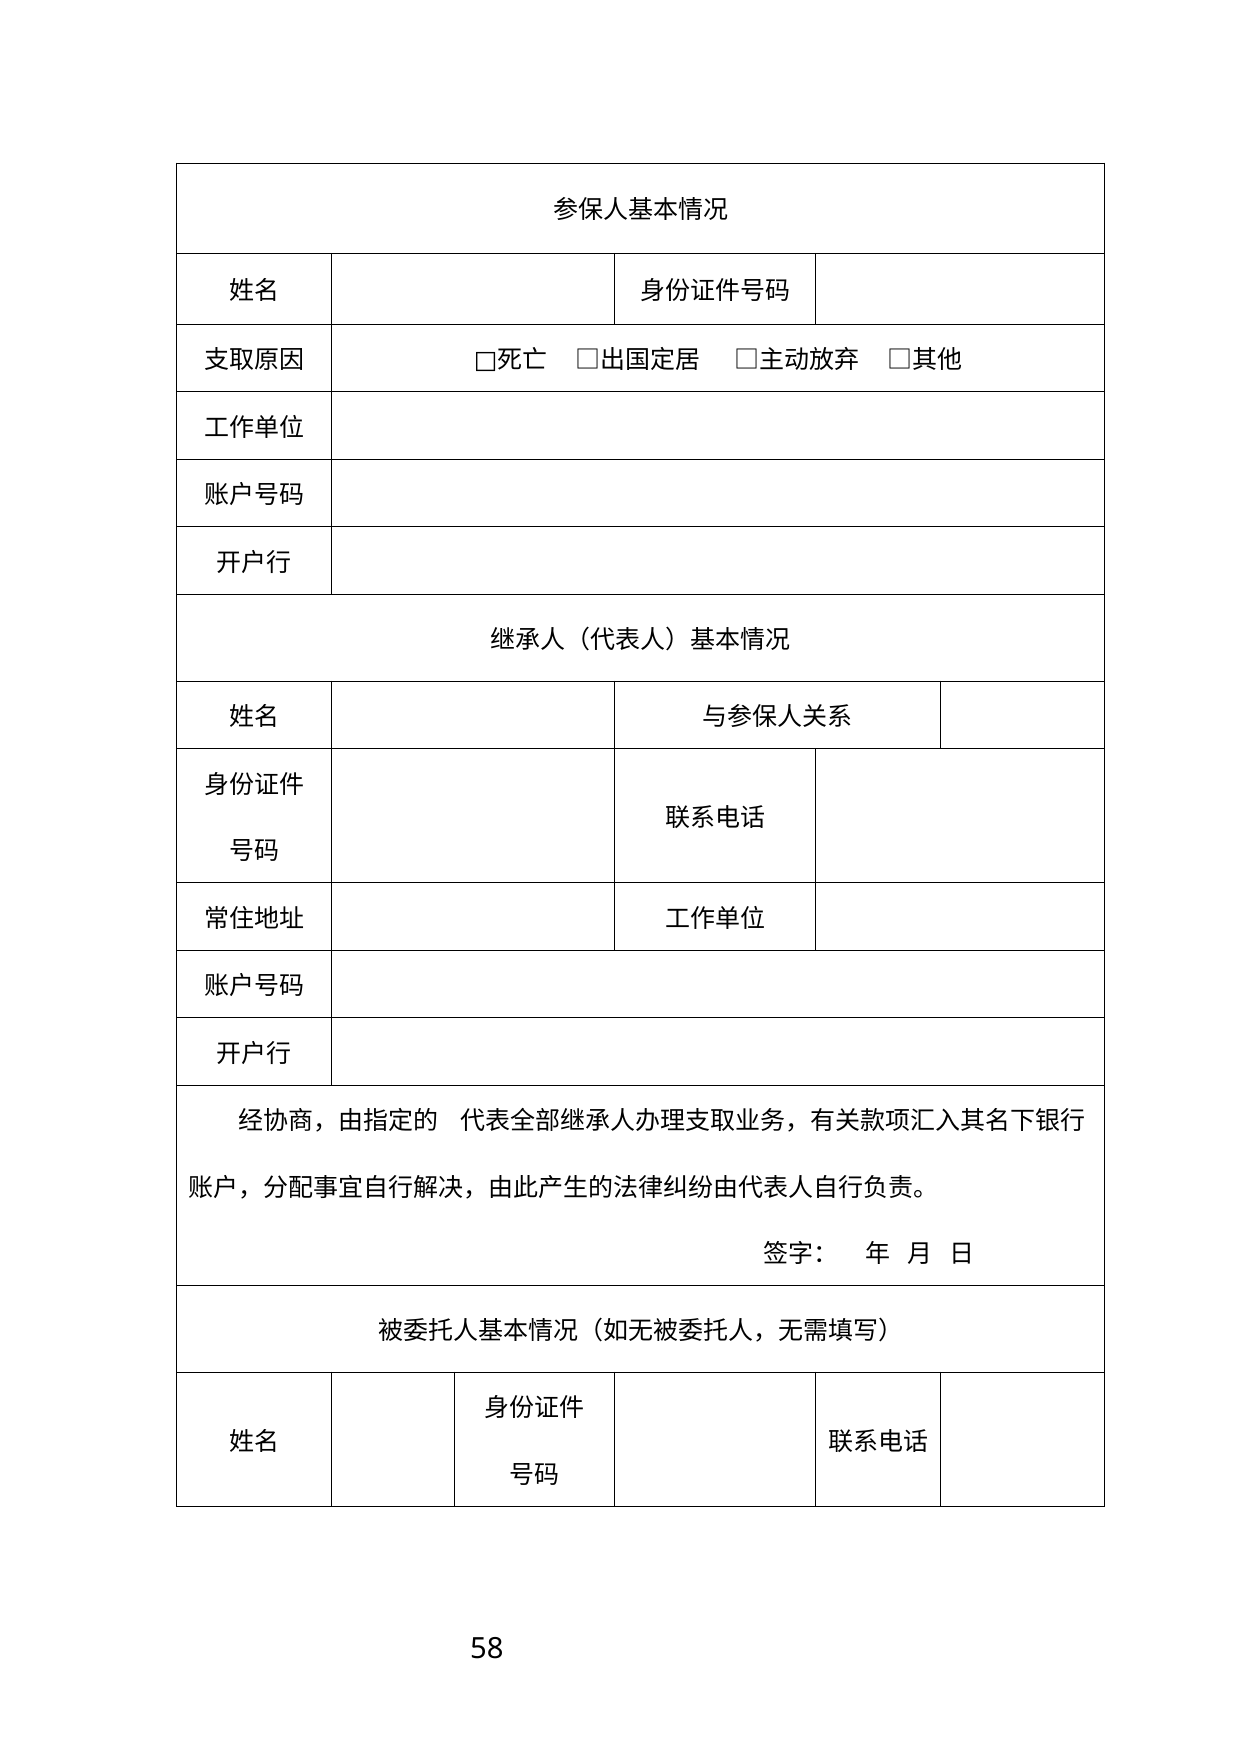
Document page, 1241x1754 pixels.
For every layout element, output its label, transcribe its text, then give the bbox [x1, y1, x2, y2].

table_cell [816, 883, 1104, 949]
table_cell [332, 1373, 454, 1506]
table_cell [332, 460, 1104, 526]
table_cell 身份证件号码 [615, 254, 815, 323]
table_header 参保人基本情况 [177, 164, 1104, 253]
table_cell [332, 1018, 1104, 1084]
table_cell 工作单位 [177, 392, 331, 458]
table_cell 继承人（代表人）基本情况 [177, 595, 1104, 681]
table_cell [332, 951, 1104, 1017]
table_cell [332, 749, 614, 882]
table_cell [332, 883, 614, 949]
table_cell [615, 1373, 815, 1506]
table_cell [816, 749, 1104, 882]
table_cell [332, 682, 614, 748]
table_cell [941, 682, 1104, 748]
table_cell [816, 254, 1104, 323]
table_cell 姓名 [177, 682, 331, 748]
table_cell [332, 527, 1104, 593]
table_cell [332, 254, 614, 323]
table_cell 工作单位 [615, 883, 815, 949]
table_cell 被委托人基本情况（如无被委托人，无需填写） [177, 1286, 1104, 1372]
table_cell [332, 392, 1104, 458]
table_cell 联系电话 [615, 749, 815, 882]
table_cell 联系电话 [816, 1373, 940, 1506]
table_cell 身份证件 号码 [177, 749, 331, 882]
table_cell 账户号码 [177, 460, 331, 526]
table_cell 与参保人关系 [615, 682, 940, 748]
table_cell 身份证件 号码 [455, 1373, 614, 1506]
table_cell 经协商，由指定的 代表全部继承人办理支取业务，有关款项汇入其名下银行账户，分配事宜自行解决，由此产生的法律纠纷由代表人自行负责。 签字： 年 月 日 [177, 1086, 1104, 1285]
table_cell 姓名 [177, 254, 331, 323]
table_cell 开户行 [177, 1018, 331, 1084]
table_cell 支取原因 [177, 325, 331, 391]
table_cell 姓名 [177, 1373, 331, 1506]
table_cell 账户号码 [177, 951, 331, 1017]
table_cell 常住地址 [177, 883, 331, 949]
table_cell 开户行 [177, 527, 331, 593]
table_cell □死亡 □出国定居 □主动放弃 □其他 [332, 325, 1104, 391]
table_cell [941, 1373, 1104, 1506]
